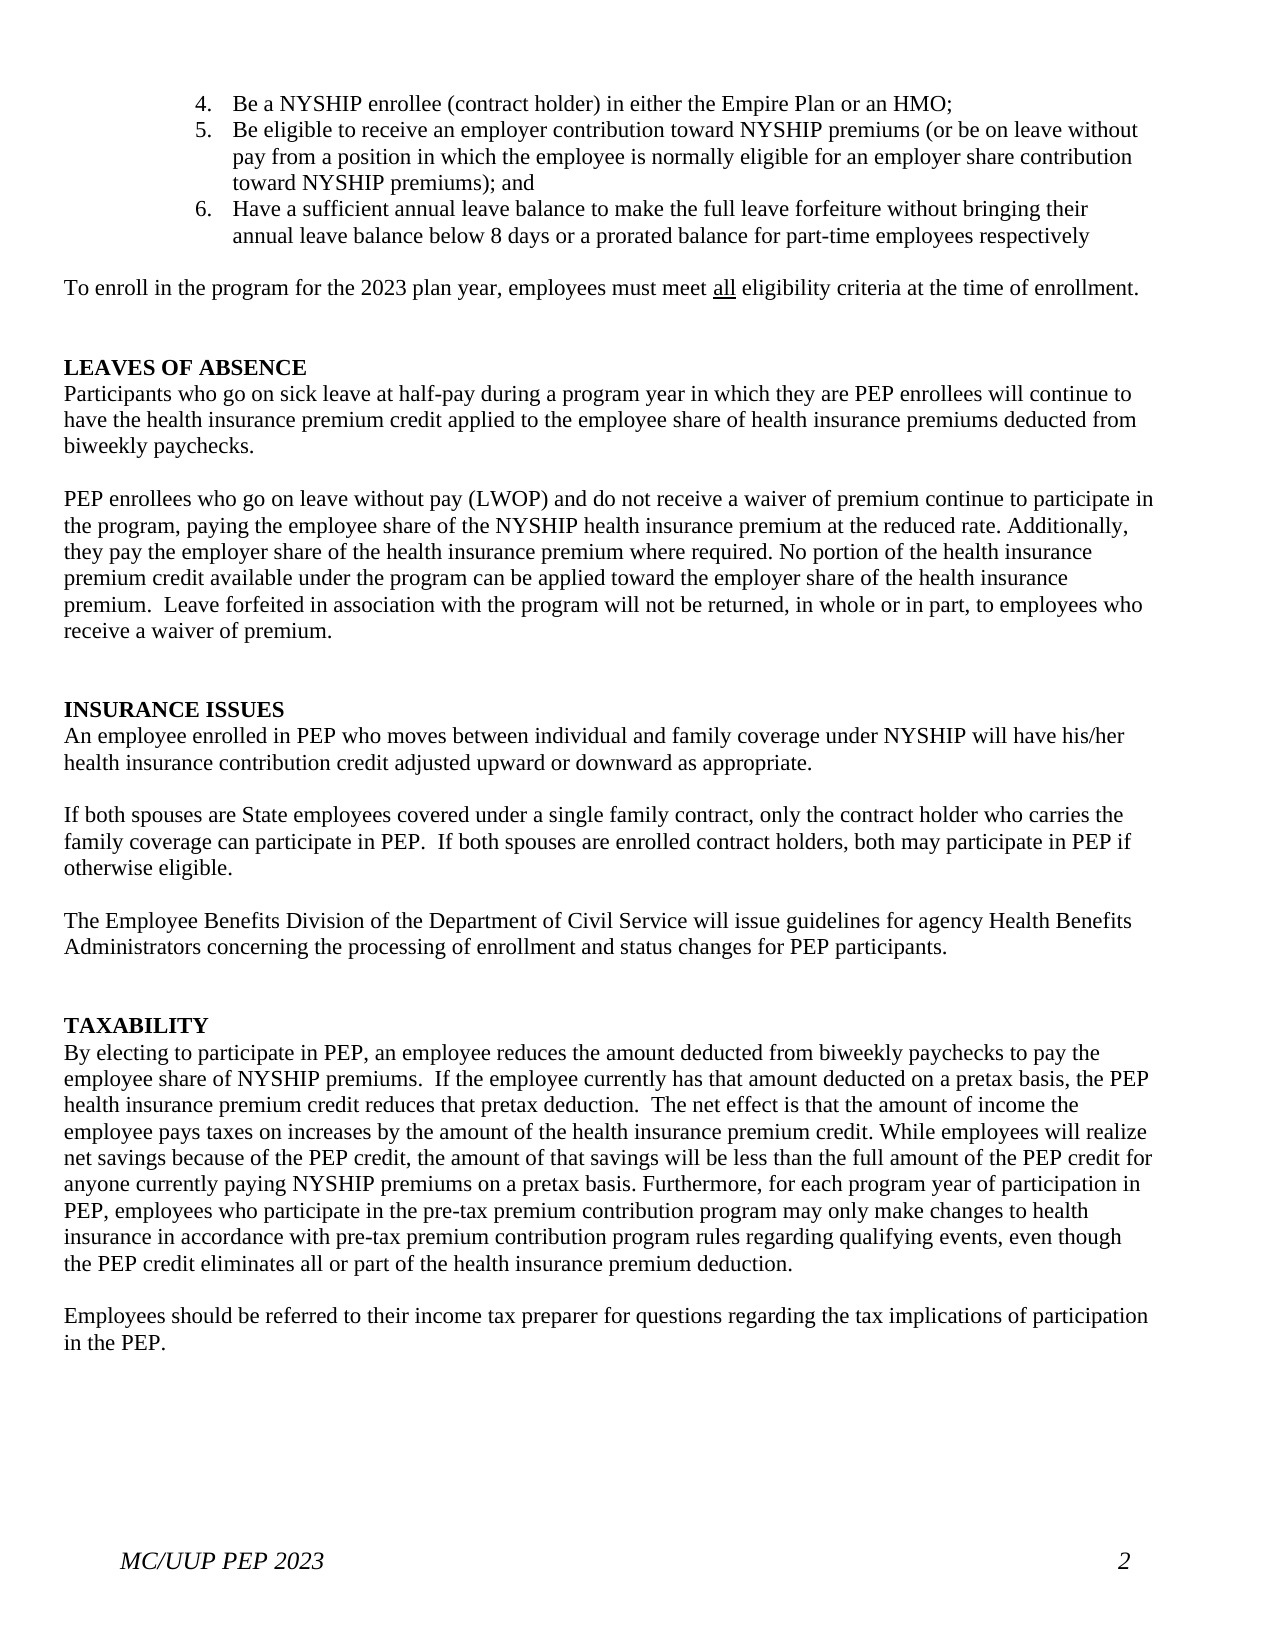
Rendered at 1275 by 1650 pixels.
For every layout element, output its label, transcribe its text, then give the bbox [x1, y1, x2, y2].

text PEP enrollees who go on leave without pay (LWOP) and do not receive a waiver of premium continue to participate in the program, paying the employee share of the NYSHIP health insurance premium at the reduced rate. Additionally, they pay the employer share of the health insurance premium where required. No portion of the health insurance premium credit available under the program can be applied toward the employer share of the health insurance premium. Leave forfeited in association with the program will not be returned, in whole or in part, to employees who receive a waiver of premium. [64, 485, 1155, 643]
list Be a NYSHIP enrollee (contract holder) in either the Empire Plan or an HMO; [195, 90, 1155, 116]
text The Employee Benefits Division of the Department of Civil Service will issue guidelines for agency Health Benefits Administrators concerning the processing of enrollment and status changes for PEP participants. [64, 907, 1155, 960]
text If both spouses are State employees covered under a single family contract, only the contract holder who carries the family coverage can participate in PEP. If both spouses are enrolled contract holders, both may participate in PEP if otherwise eligible. [64, 802, 1155, 881]
text An employee enrolled in PEP who moves between individual and family coverage under NYSHIP will have his/her health insurance contribution credit adjusted upward or downward as appropriate. [64, 722, 1155, 775]
text Participants who go on sick leave at half-pay during a program year in which they are PEP enrollees will continue to have the health insurance premium credit applied to the employee share of health insurance premiums deducted from biweekly paychecks. [64, 380, 1155, 459]
subtitle LEAVES OF ABSENCE [64, 353, 1155, 380]
text INSURANCE ISSUES [64, 696, 1155, 722]
text By electing to participate in PEP, an employee reduces the amount deducted from biweekly paychecks to pay the employee share of NYSHIP premiums. If the employee currently has that amount deducted on a pretax basis, the PEP health insurance premium credit reduces that pretax deduction. The net effect is that the amount of income the employee pays taxes on increases by the amount of the health insurance premium credit. While employees will realize net savings because of the PEP credit, the amount of that savings will be less than the full amount of the PEP credit for anyone currently paying NYSHIP premiums on a pretax basis. Furthermore, for each program year of participation in PEP, employees who participate in the pre-tax premium contribution program may only make changes to health insurance in accordance with pre-tax premium contribution program rules regarding qualifying events, even though the PEP credit eliminates all or part of the health insurance premium deduction. [64, 1039, 1155, 1276]
text TAXABILITY [64, 1012, 1155, 1039]
list Be eligible to receive an employer contribution toward NYSHIP premiums (or be on leave without pay from a position in which the employee is normally eligible for an employer share contribution toward NYSHIP premiums); and [195, 116, 1155, 195]
list Have a sufficient annual leave balance to make the full leave forfeiture without bringing their annual leave balance below 8 days or a prorated balance for part-time employees respectively [195, 195, 1155, 248]
text To enroll in the program for the 2023 plan year, employees must meet all eligibility criteria at the time of enrollment. [64, 274, 1155, 301]
text Employees should be referred to their income tax preparer for questions regarding the tax implications of participation in the . [64, 1302, 1155, 1355]
